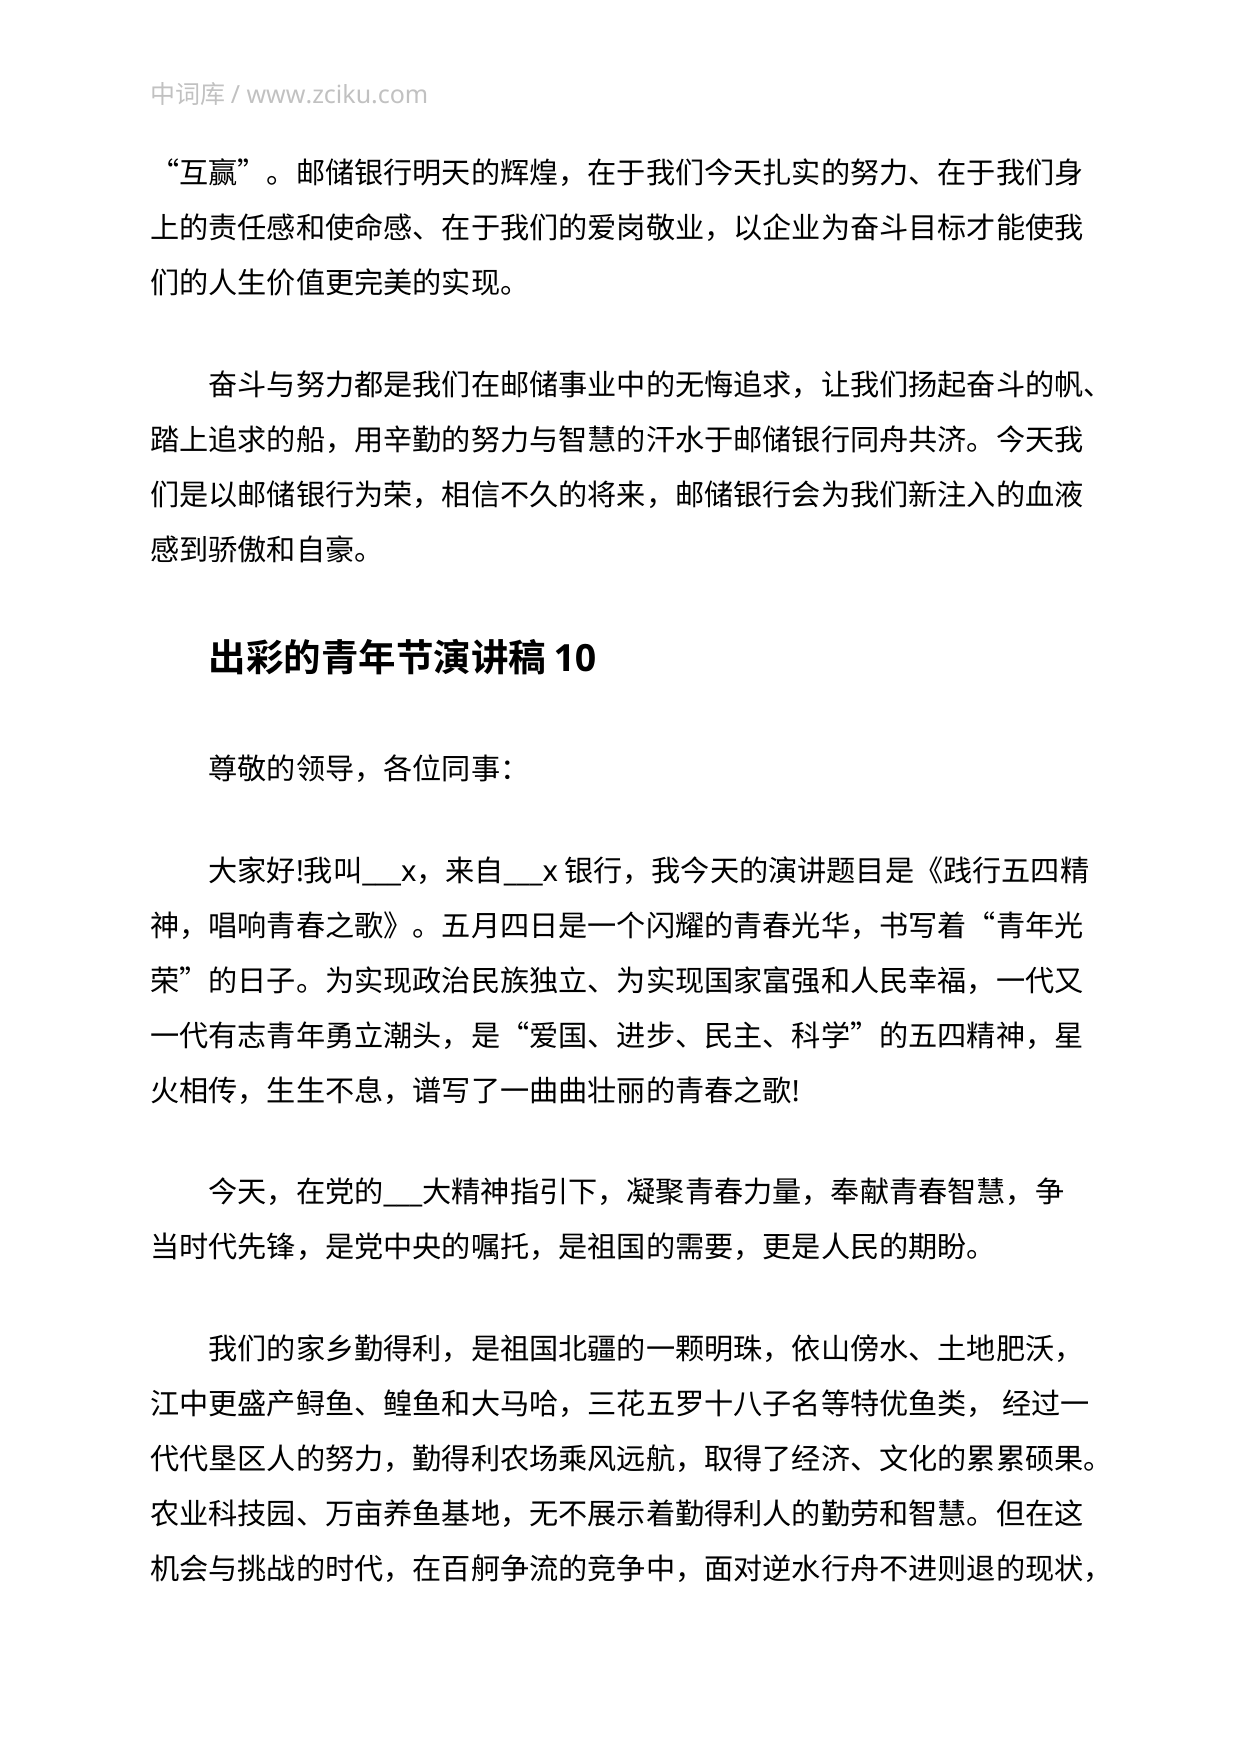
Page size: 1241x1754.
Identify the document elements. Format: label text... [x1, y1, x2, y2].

text 尊敬的领导，各位同事： [150, 746, 1090, 788]
text 大家好!我叫___x，来自___x银行，我今天的演讲题目是《践行五四精神，唱响青春之歌》。五月四日是一个闪耀的青春光华，书写着“青年光荣”的日子。为实现政治民族独立、为实现国家富强和人民幸福，一代又一代有志青年勇立潮头，是“爱国、进步、民主、科学”的五四精神，星火相传，生生不息，谱写了一曲曲壮丽的青春之歌! [150, 847, 1090, 1109]
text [150, 1326, 1090, 1588]
text 出彩的青年节演讲稿10 [150, 628, 1090, 682]
text 奋斗与努力都是我们在邮储事业中的无悔追求，让我们扬起奋斗的帆、踏上追求的船，用辛勤的努力与智慧的汗水于邮储银行同舟共济。今天我们是以邮储银行为荣，相信不久的将来，邮储银行会为我们新注入的血液感到骄傲和自豪。 [150, 362, 1090, 568]
text 今天，在党的___大精神指引下，凝聚青春力量，奉献青春智慧，争当时代先锋，是党中央的嘱托，是祖国的需要，更是人民的期盼。 [150, 1169, 1090, 1266]
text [150, 150, 1090, 302]
